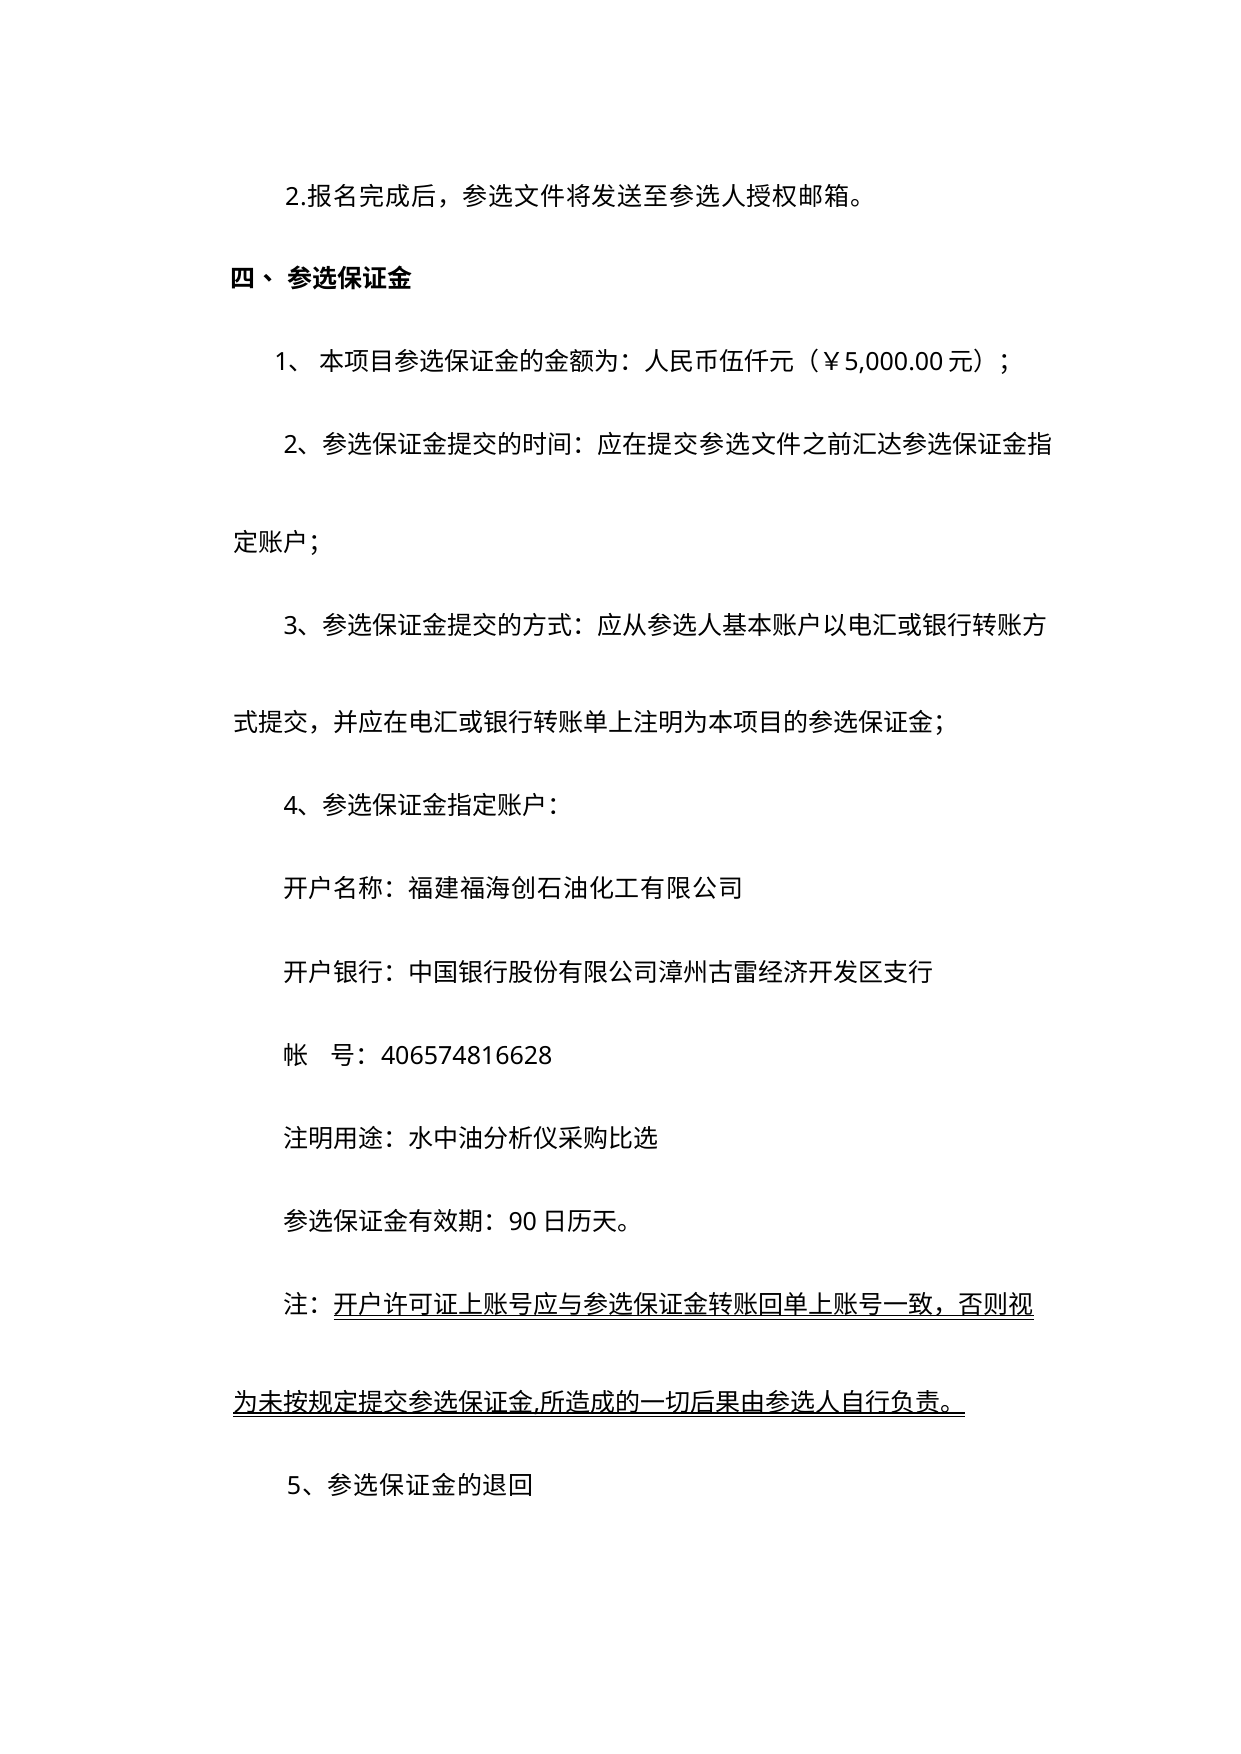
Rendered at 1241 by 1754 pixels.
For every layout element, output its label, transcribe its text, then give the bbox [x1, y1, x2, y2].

list 注：开户许可证上账号应与参选保证金转账回单上账号一致，否则视为未按规定提交参选保证金,所造成的一切后果由参选人自行负责。 [233, 1270, 1053, 1433]
list 开户银行：中国银行股份有限公司漳州古雷经济开发区支行 [233, 938, 1053, 1003]
list 参选保证金 [230, 245, 1053, 310]
list 参选保证金有效期：90日历天。 [233, 1187, 1053, 1252]
list 2、参选保证金提交的时间：应在提交参选文件之前汇达参选保证金指定账户； [233, 410, 1053, 573]
text 注明用途：水中油分析仪采购比选 [233, 1104, 1053, 1169]
list 开户名称：福建福海创石油化工有限公司 [233, 854, 1053, 919]
list 帐 号：406574816628 [233, 1021, 1053, 1086]
list 本项目参选保证金的金额为：人民币伍仟元（￥5,000.00元）； [274, 327, 1053, 392]
list 4、参选保证金指定账户： [233, 771, 1053, 836]
list 3、参选保证金提交的方式：应从参选人基本账户以电汇或银行转账方式提交，并应在电汇或银行转账单上注明为本项目的参选保证金； [233, 591, 1053, 753]
list 2.报名完成后，参选文件将发送至参选人授权邮箱。 [285, 162, 1053, 227]
text 5、参选保证金的退回 [233, 1451, 1053, 1516]
